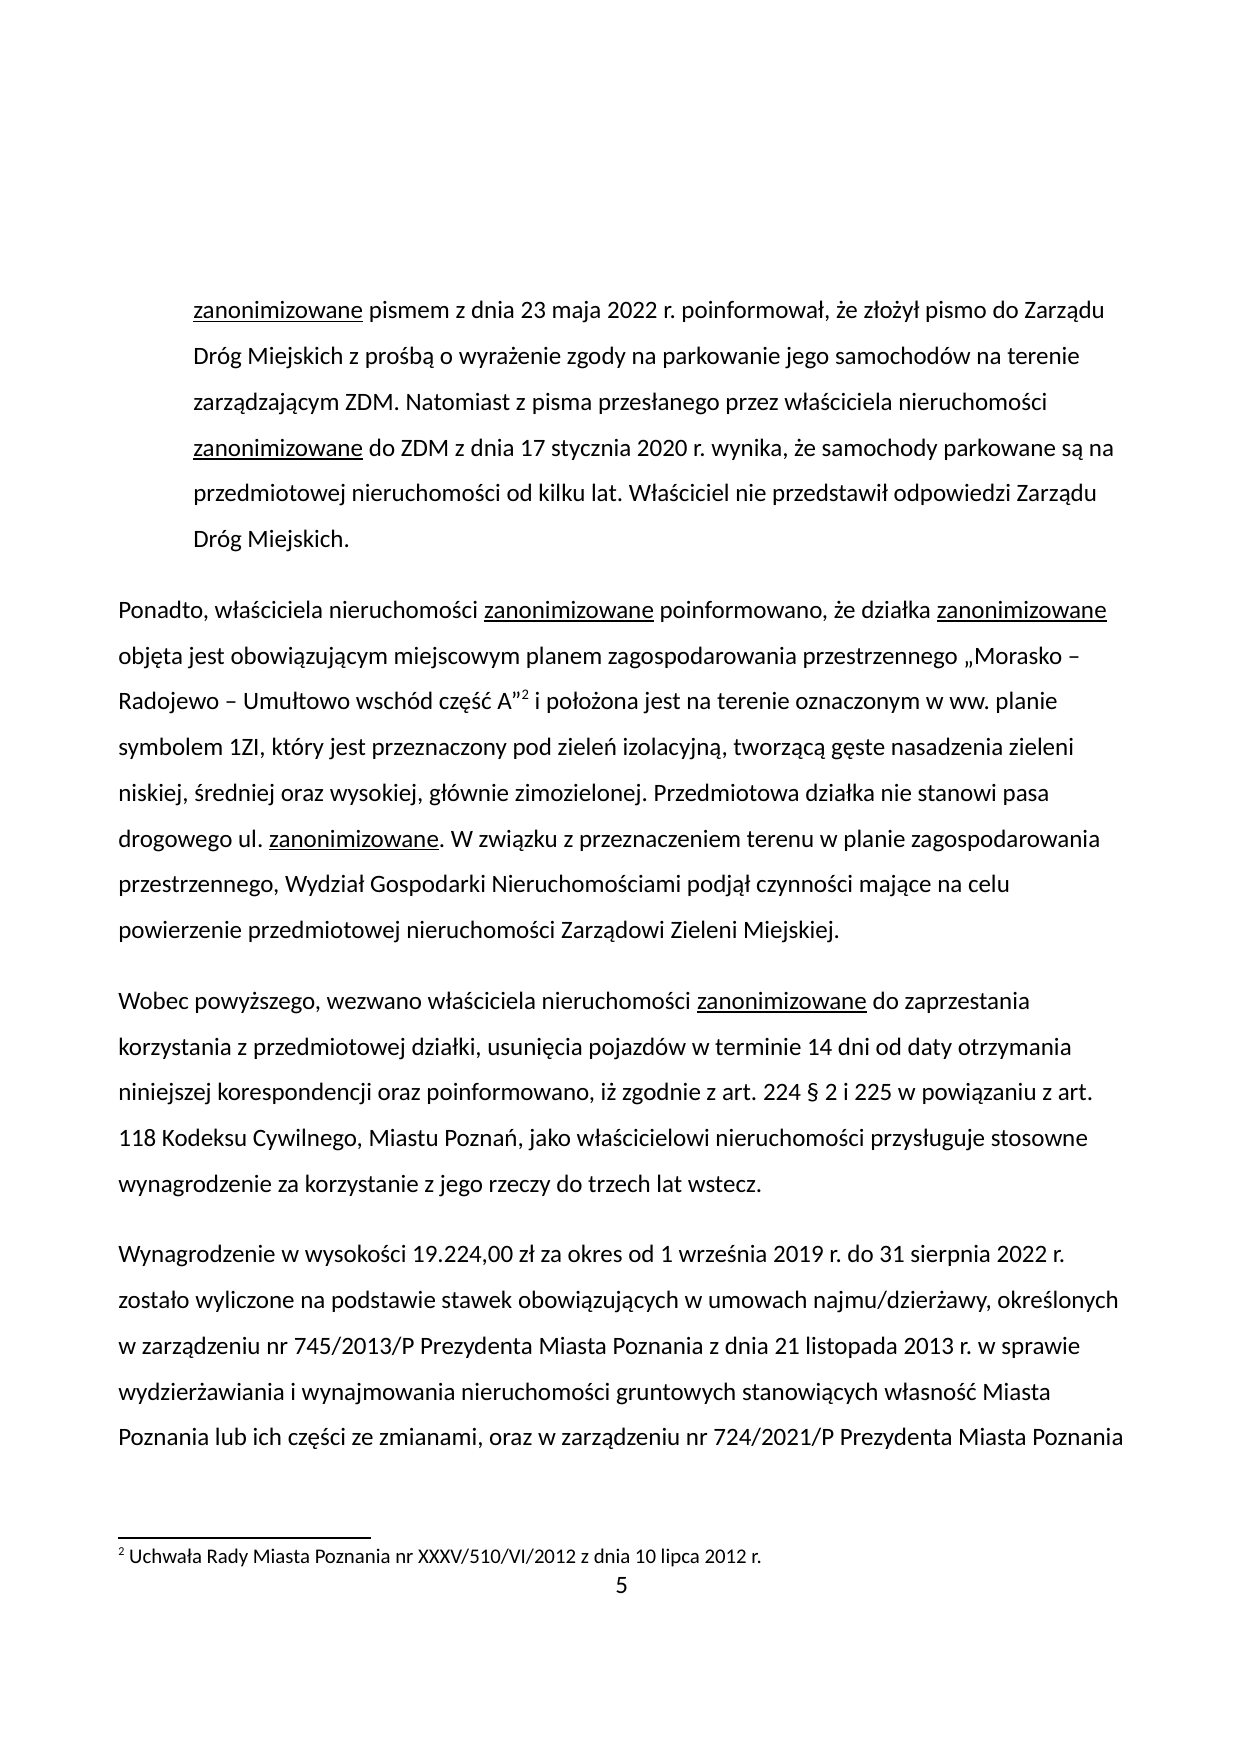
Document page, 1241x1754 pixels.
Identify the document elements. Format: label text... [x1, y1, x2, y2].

text Wobec powyższego, wezwano właściciela nieruchomości zanonimizowane do zaprzestania korzystania z przedmiotowej działki, usunięcia pojazdów w terminie 14 dni od daty otrzymania niniejszej korespondencji oraz poinformowano, iż zgodnie z art. 224 § 2 i 225 w powiązaniu z art. 118 Kodeksu Cywilnego, Miastu Poznań, jako właścicielowi nieruchomości przysługuje stosowne wynagrodzenie za korzystanie z jego rzeczy do trzech lat wstecz. [118, 985, 1125, 1198]
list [156, 295, 1125, 554]
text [118, 1238, 1125, 1452]
text Ponadto, właściciela nieruchomości zanonimizowane poinformowano, że działka zanonimizowane objęta jest obowiązującym miejscowym planem zagospodarowania przestrzennego „Morasko – Radojewo – Umułtowo wschód część A” i położona jest na terenie oznaczonym w ww. planie symbolem 1ZI, który jest przeznaczony pod zieleń izolacyjną, tworzącą gęste nasadzenia zieleni niskiej, średniej oraz wysokiej, głównie zimozielonej. Przedmiotowa działka nie stanowi pasa drogowego ul. zanonimizowane. W związku z przeznaczeniem terenu w planie zagospodarowania przestrzennego, Wydział Gospodarki Nieruchomościami podjął czynności mające na celu powierzenie przedmiotowej nieruchomości Zarządowi Zieleni Miejskiej. [118, 594, 1125, 945]
